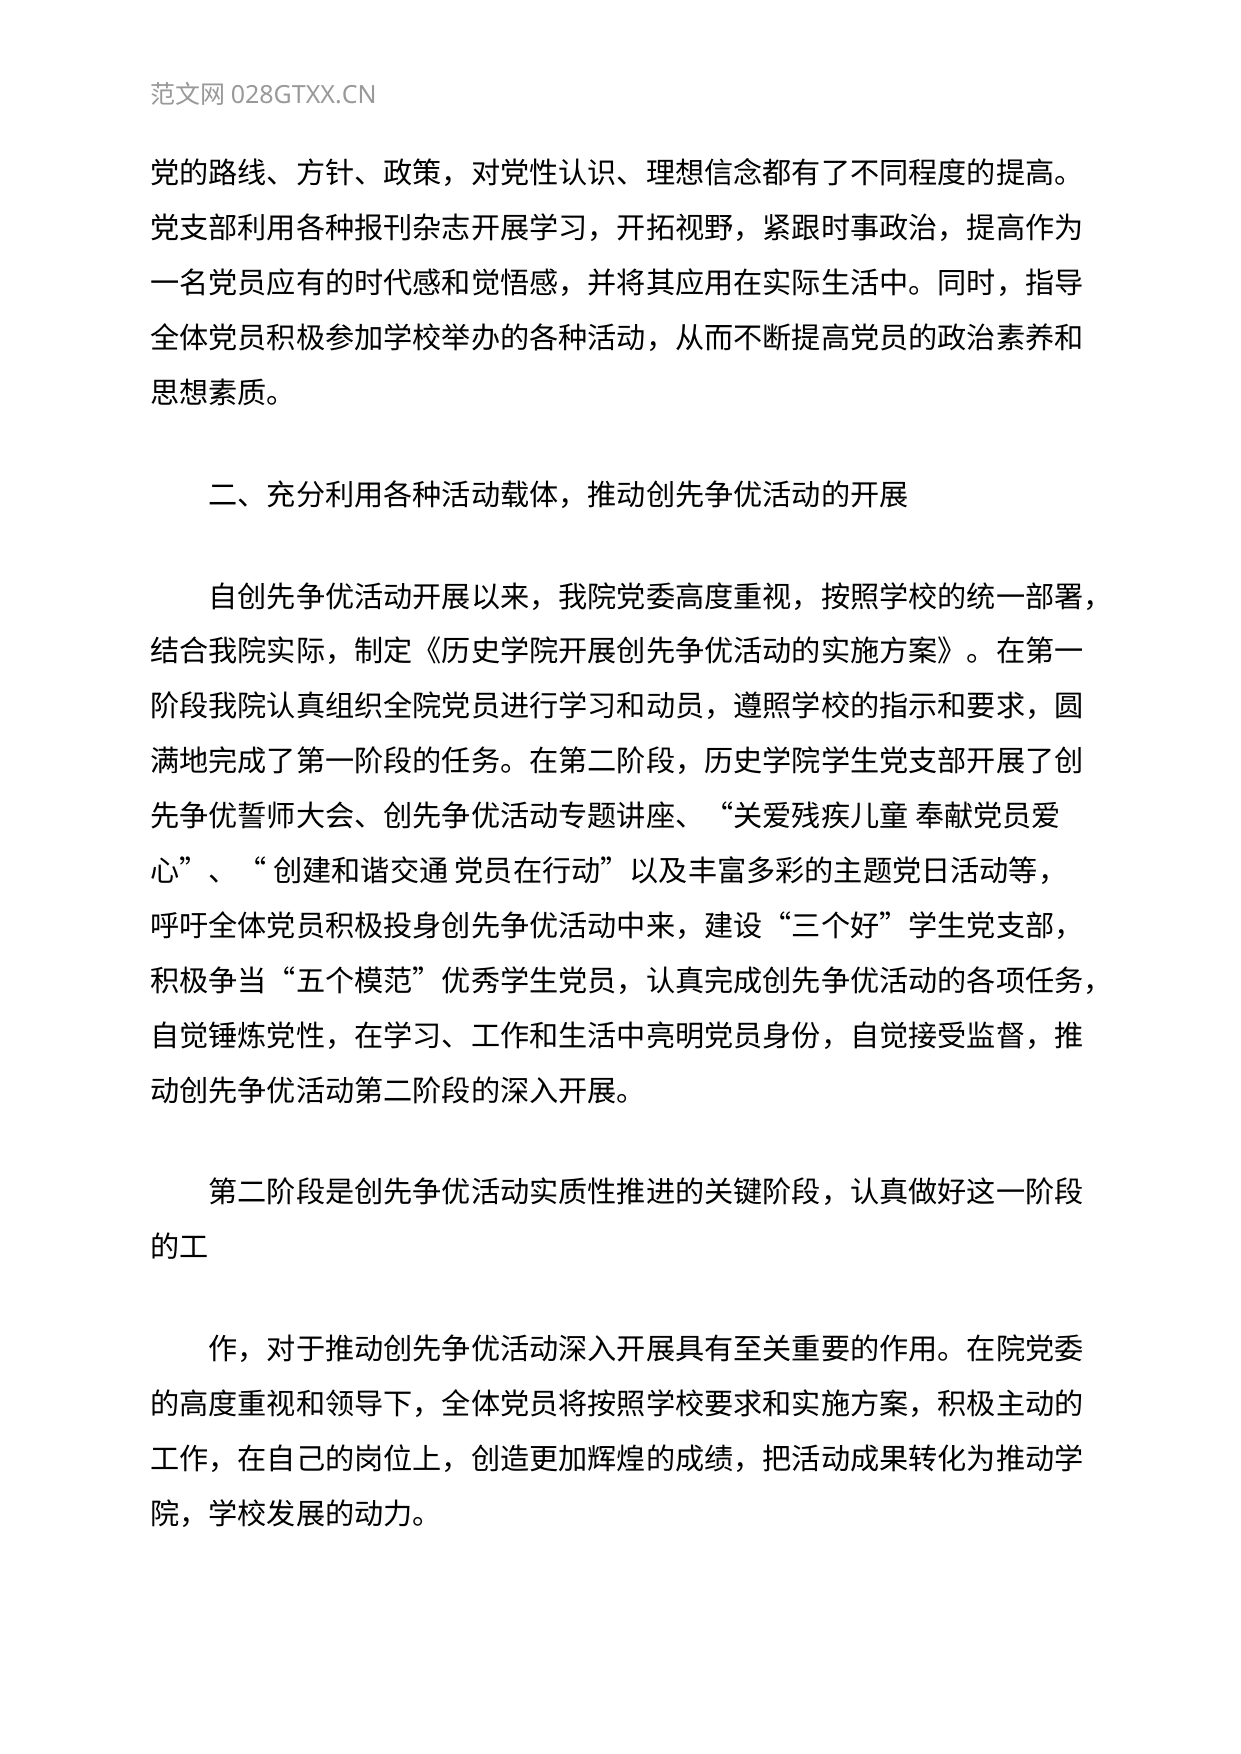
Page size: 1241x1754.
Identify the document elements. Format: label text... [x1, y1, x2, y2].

text 第二阶段是创先争优活动实质性推进的关键阶段，认真做好这一阶段的工 [150, 1169, 1090, 1266]
text 作，对于推动创先争优活动深入开展具有至关重要的作用。在院党委的高度重视和领导下，全体党员将按照学校要求和实施方案，积极主动的工作，在自己的岗位上，创造更加辉煌的成绩，把活动成果转化为推动学院，学校发展的动力。 [150, 1326, 1090, 1533]
text 二、充分利用各种活动载体，推动创先争优活动的开展 [150, 471, 1090, 514]
text 自创先争优活动开展以来，我院党委高度重视，按照学校的统一部署，结合我院实际，制定《历史学院开展创先争优活动的实施方案》。在第一阶段我院认真组织全院党员进行学习和动员，遵照学校的指示和要求，圆满地完成了第一阶段的任务。在第二阶段，历史学院学生党支部开展了创先争优誓师大会、创先争优活动专题讲座、“关爱残疾儿童 奉献党员爱心”、“ 创建和谐交通 党员在行动”以及丰富多彩的主题党日活动等，呼吁全体党员积极投身创先争优活动中来，建设“三个好”学生党支部，积极争当“五个模范”优秀学生党员，认真完成创先争优活动的各项任务，自觉锤炼党性，在学习、工作和生活中亮明党员身份，自觉接受监督，推动创先争优活动第二阶段的深入开展。 [150, 573, 1090, 1109]
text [150, 150, 1090, 412]
